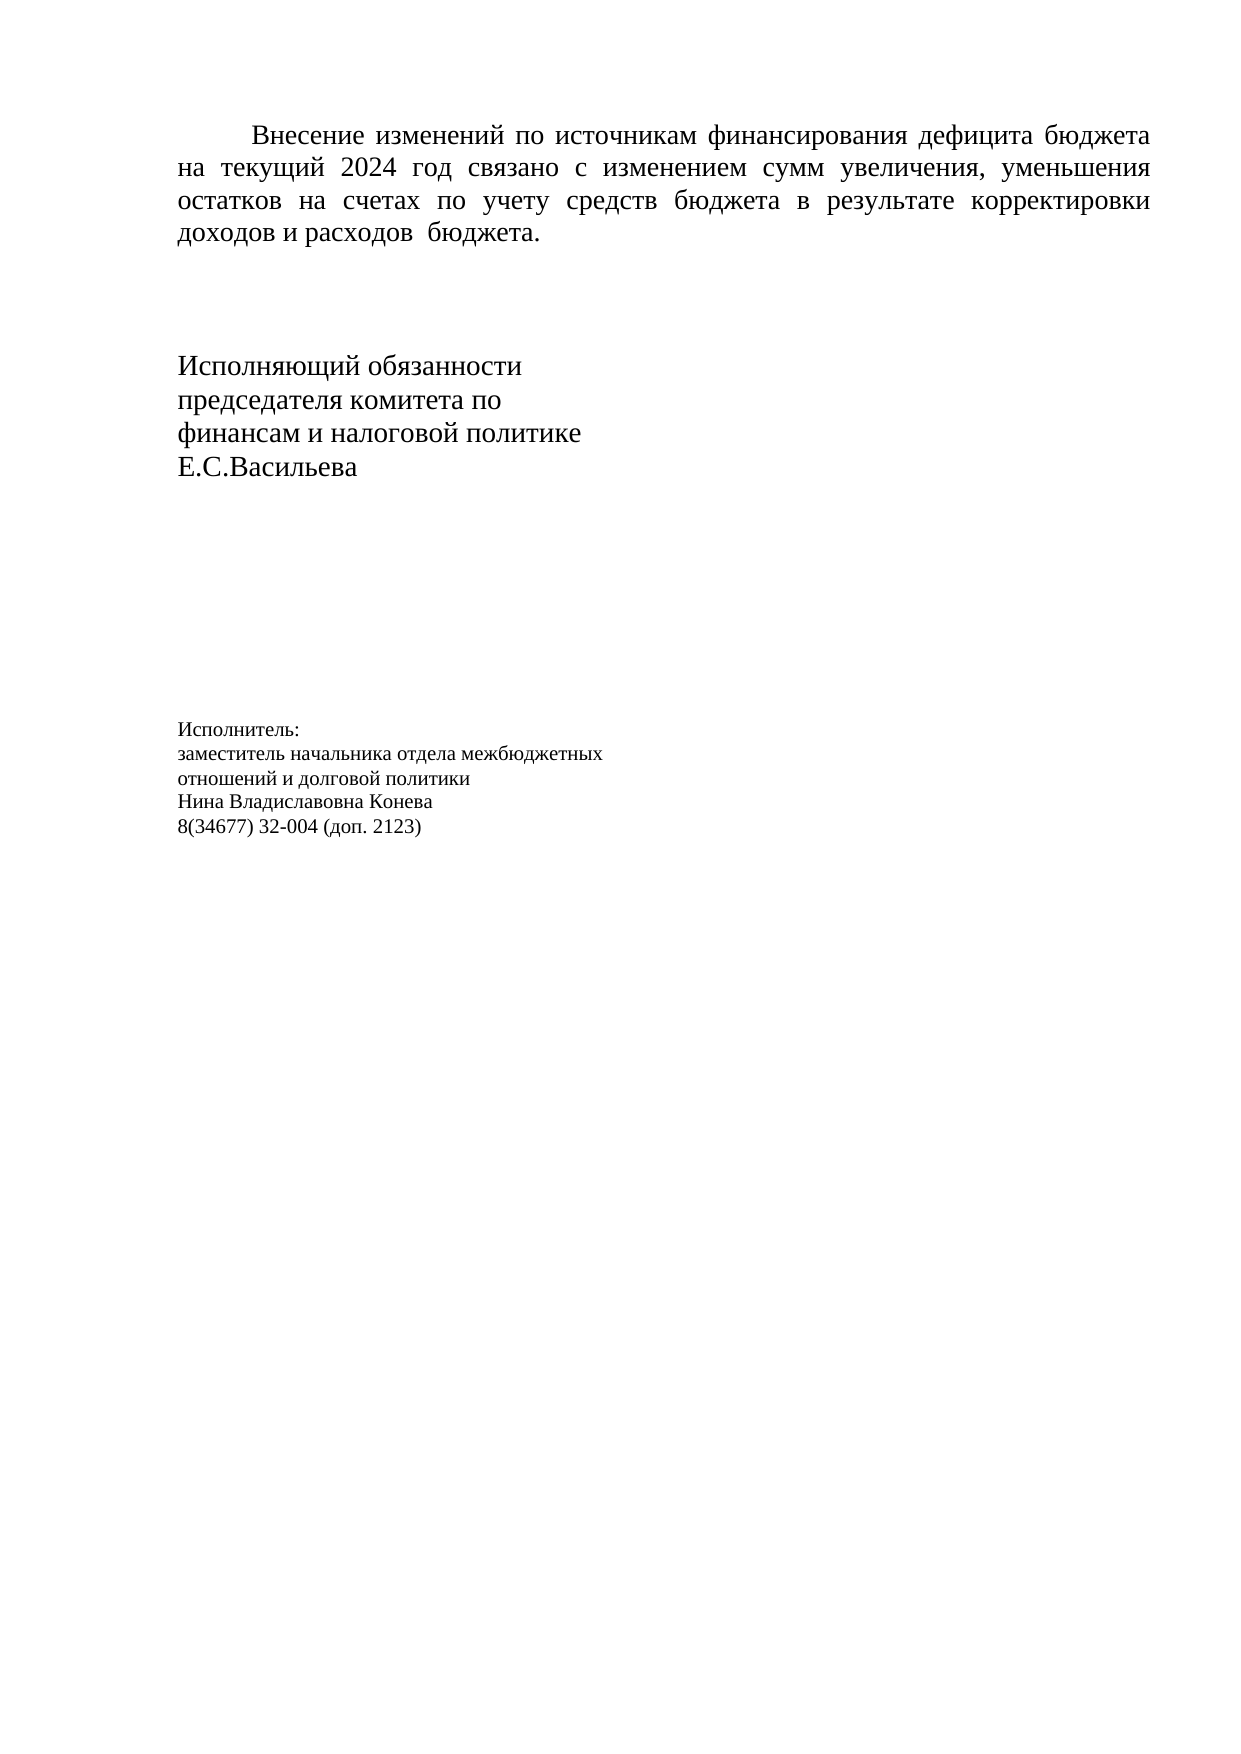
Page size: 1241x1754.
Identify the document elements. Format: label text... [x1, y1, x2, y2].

text 8(34677) 32-004 (доп. 2123) [177, 813, 1152, 838]
text Исполнитель: [177, 717, 1152, 741]
text финансам и налоговой политике Е.С.Васильева [177, 415, 1152, 482]
text Внесение изменений по источникам финансирования дефицита бюджета на текущий 2024 год связано с изменением сумм увеличения, уменьшения остатков на счетах по учету средств бюджета в результате корректировки доходов и расходов бюджета. [177, 118, 1152, 248]
text Нина Владиславовна Конева [177, 789, 1152, 813]
text отношений и долговой политики [177, 765, 1152, 789]
text председателя комитета по [177, 382, 1152, 415]
text заместитель начальника отдела межбюджетных [177, 741, 1152, 765]
text Исполняющий обязанности [177, 348, 1152, 382]
